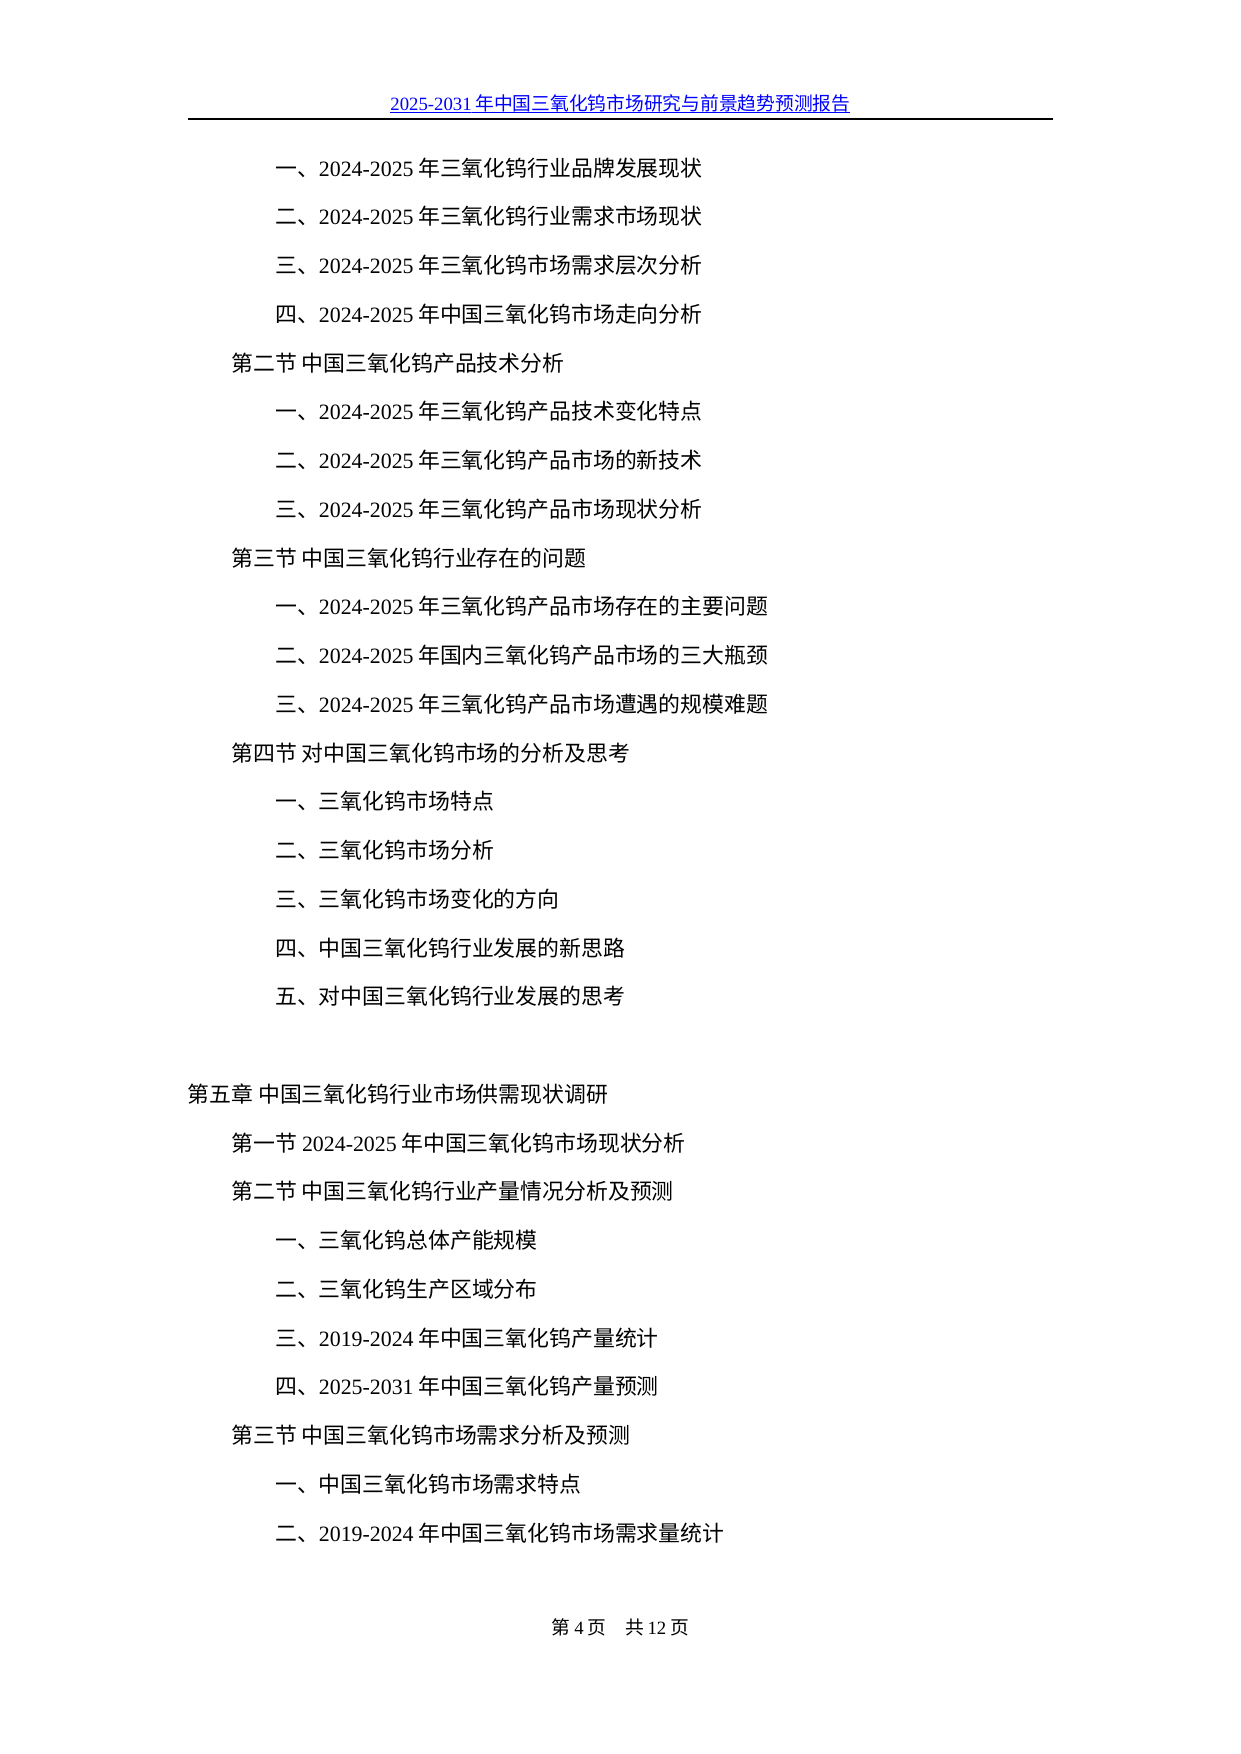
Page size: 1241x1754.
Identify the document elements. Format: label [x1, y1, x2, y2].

text [187, 150, 1053, 1548]
